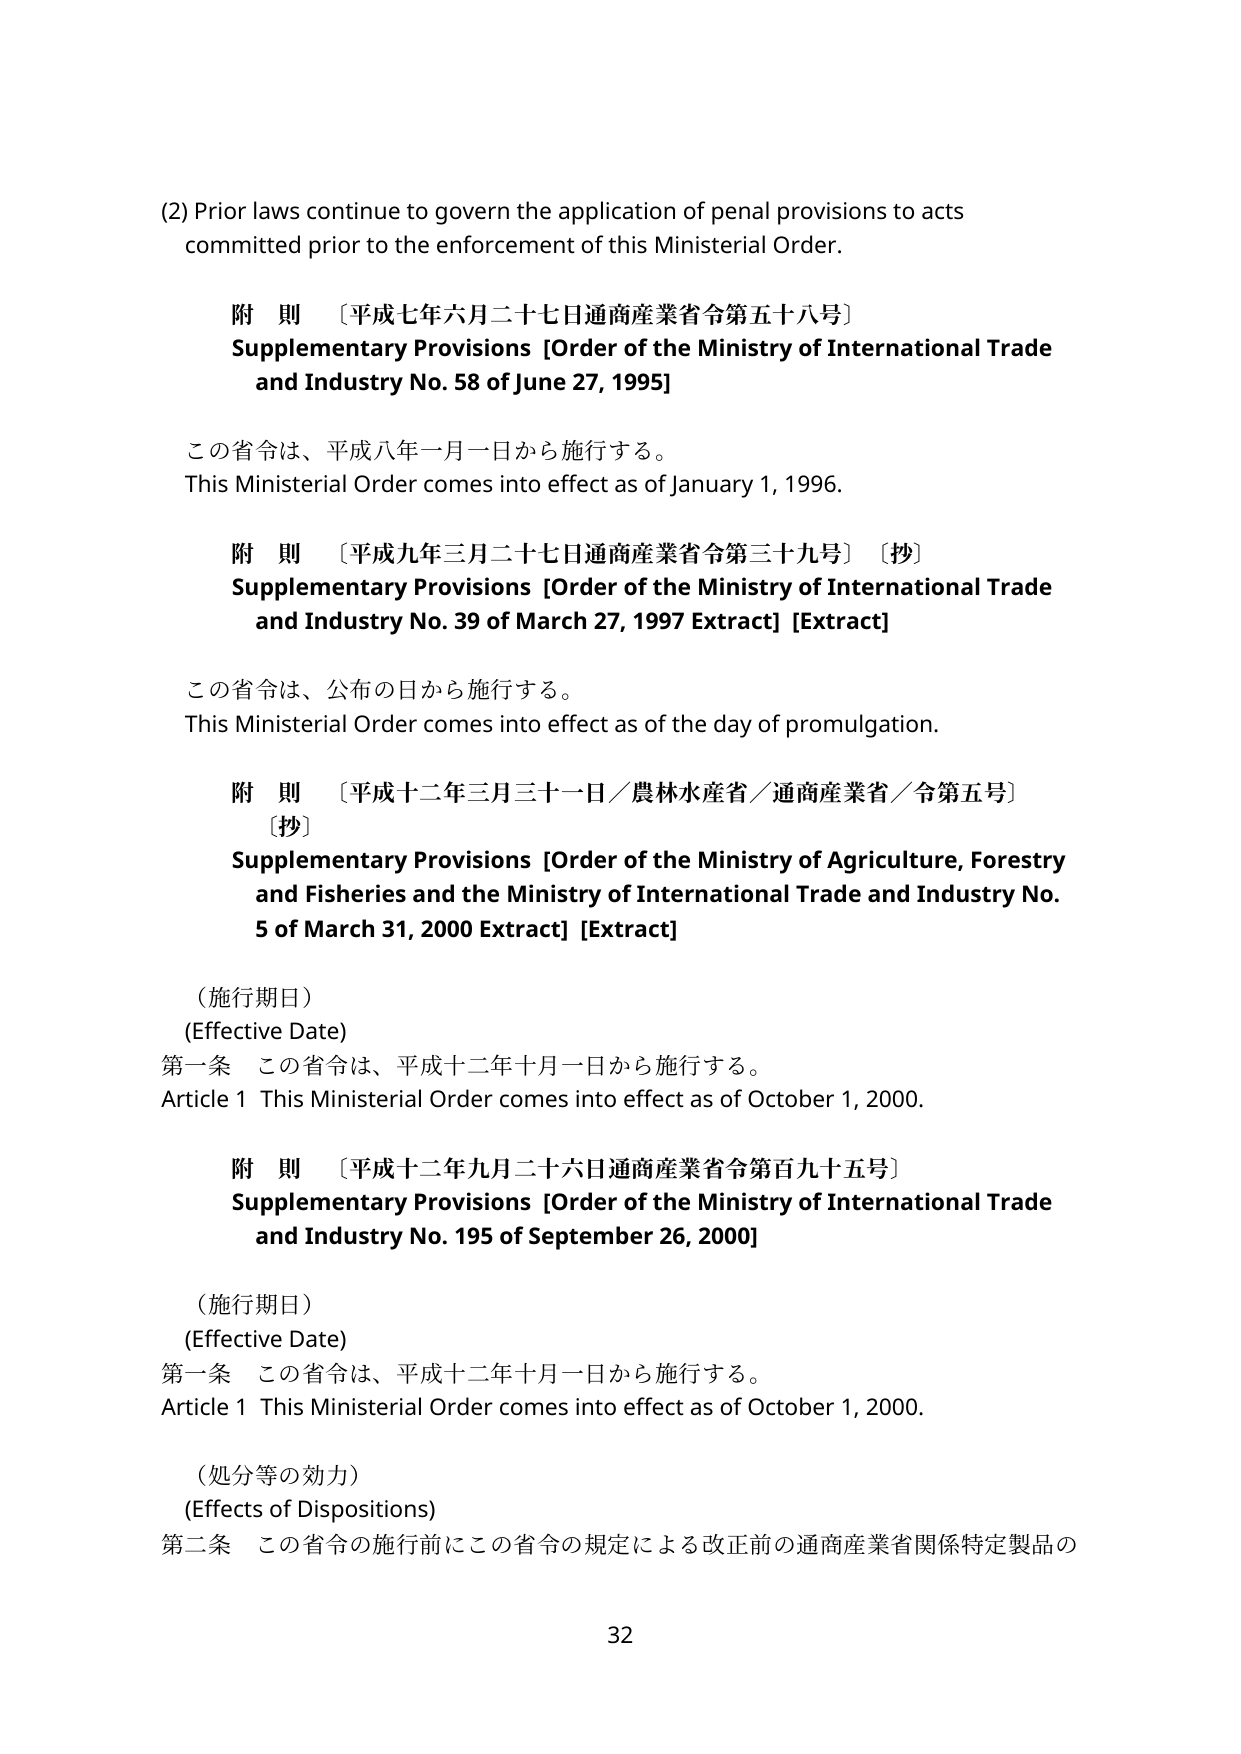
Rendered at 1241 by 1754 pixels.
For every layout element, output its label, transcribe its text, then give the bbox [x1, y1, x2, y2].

text This Ministerial Order comes into effect as of the day of promulgation. [161, 706, 1079, 740]
text この省令は、平成八年一月一日から施行する。 [161, 433, 1079, 467]
text （施行期日） [184, 1287, 1079, 1321]
text （処分等の効力） [184, 1458, 1079, 1492]
text この省令は、公布の日から施行する。 [161, 672, 1079, 706]
text Article 1 This Ministerial Order comes into effect as of October 1, 2000. [161, 1389, 1079, 1424]
text Article 1 This Ministerial Order comes into effect as of October 1, 2000. [161, 1082, 1079, 1116]
text (2) Prior laws continue to govern the application of penal provisions to acts committed prior to the enforcement of this Ministerial Order. [161, 194, 1079, 262]
text 第一条 この省令は、平成十二年十月一日から施行する。 [161, 1048, 1079, 1082]
text (Effective Date) [184, 1014, 1079, 1048]
text 附 則 〔平成七年六月二十七日通商産業省令第五十八号〕 [230, 296, 1079, 330]
text Supplementary Provisions [Order of the Ministry of Agriculture, Forestry and Fisheries and the Ministry of International Trade and Industry No. 5 of March 31, 2000 Extract] [Extract] [230, 843, 1079, 945]
text Supplementary Provisions [Order of the Ministry of International Trade and Industry No. 39 of March 27, 1997 Extract] [Extract] [230, 569, 1079, 638]
text 第一条 この省令は、平成十二年十月一日から施行する。 [161, 1355, 1079, 1389]
text (Effects of Dispositions) [184, 1492, 1079, 1526]
text 附 則 〔平成十二年九月二十六日通商産業省令第百九十五号〕 [230, 1150, 1079, 1184]
text (Effective Date) [184, 1321, 1079, 1355]
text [161, 1526, 1079, 1560]
text 附 則 〔平成九年三月二十七日通商産業省令第三十九号〕〔抄〕 [230, 535, 1079, 569]
text This Ministerial Order comes into effect as of January 1, 1996. [161, 467, 1079, 501]
text Supplementary Provisions [Order of the Ministry of International Trade and Industry No. 58 of June 27, 1995] [230, 330, 1079, 399]
text （施行期日） [184, 979, 1079, 1014]
text 附 則 〔平成十二年三月三十一日／農林水産省／通商産業省／令第五号〕〔抄〕 [230, 774, 1079, 843]
text Supplementary Provisions [Order of the Ministry of International Trade and Industry No. 195 of September 26, 2000] [230, 1184, 1079, 1253]
